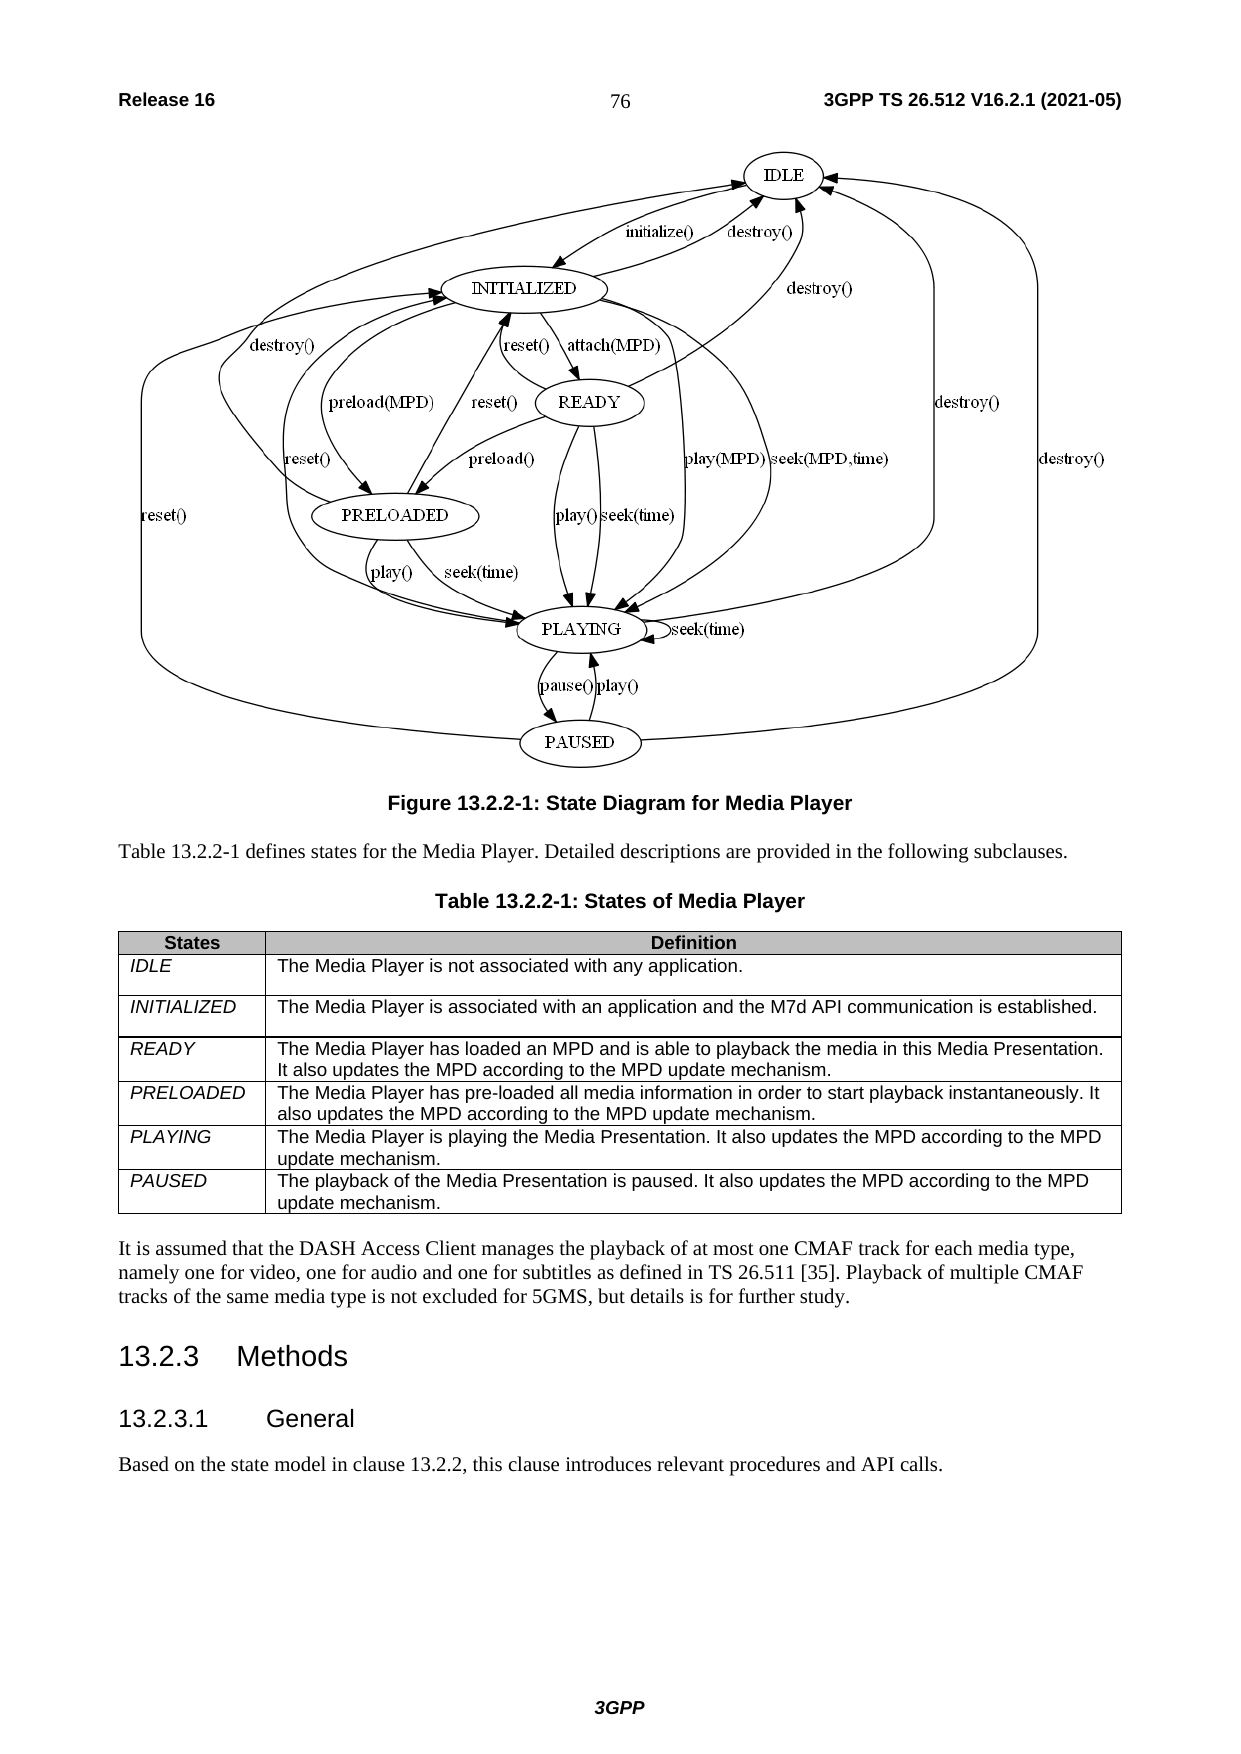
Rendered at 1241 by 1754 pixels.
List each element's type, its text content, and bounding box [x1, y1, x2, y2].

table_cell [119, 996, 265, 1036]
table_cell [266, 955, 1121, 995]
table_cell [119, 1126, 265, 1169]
text Table 13.2.2-1 defines states for the Media Player. Detailed descriptions are provided in the following subclauses. [118, 839, 1122, 863]
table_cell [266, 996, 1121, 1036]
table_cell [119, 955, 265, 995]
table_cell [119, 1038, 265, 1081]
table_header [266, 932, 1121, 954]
text Figure 13.2.2-1: State Diagram for Media Player [118, 790, 1122, 814]
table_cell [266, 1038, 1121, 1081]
text Table 13.2.2-1: States of Media Player [118, 888, 1122, 912]
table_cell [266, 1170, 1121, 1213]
text Based on the state model in clause 13.2.2, this clause introduces relevant procedures and API calls. [118, 1451, 1122, 1476]
text It is assumed that the DASH Access Client manages the playback of at most one CMAF track for each media type, namely one for video, one for audio and one for subtitles as defined in TS 26.511 [35]. Playback of multiple CMAF tracks of the same media type is not excluded for 5GMS, but details is for further study. [118, 1236, 1122, 1308]
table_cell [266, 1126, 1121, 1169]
picture [136, 147, 1110, 772]
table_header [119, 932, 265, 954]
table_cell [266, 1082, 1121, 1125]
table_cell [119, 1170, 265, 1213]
subtitle 13.2.3.1 General [118, 1404, 1122, 1433]
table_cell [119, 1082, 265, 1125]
subtitle 13.2.3 Methods [118, 1339, 1122, 1373]
